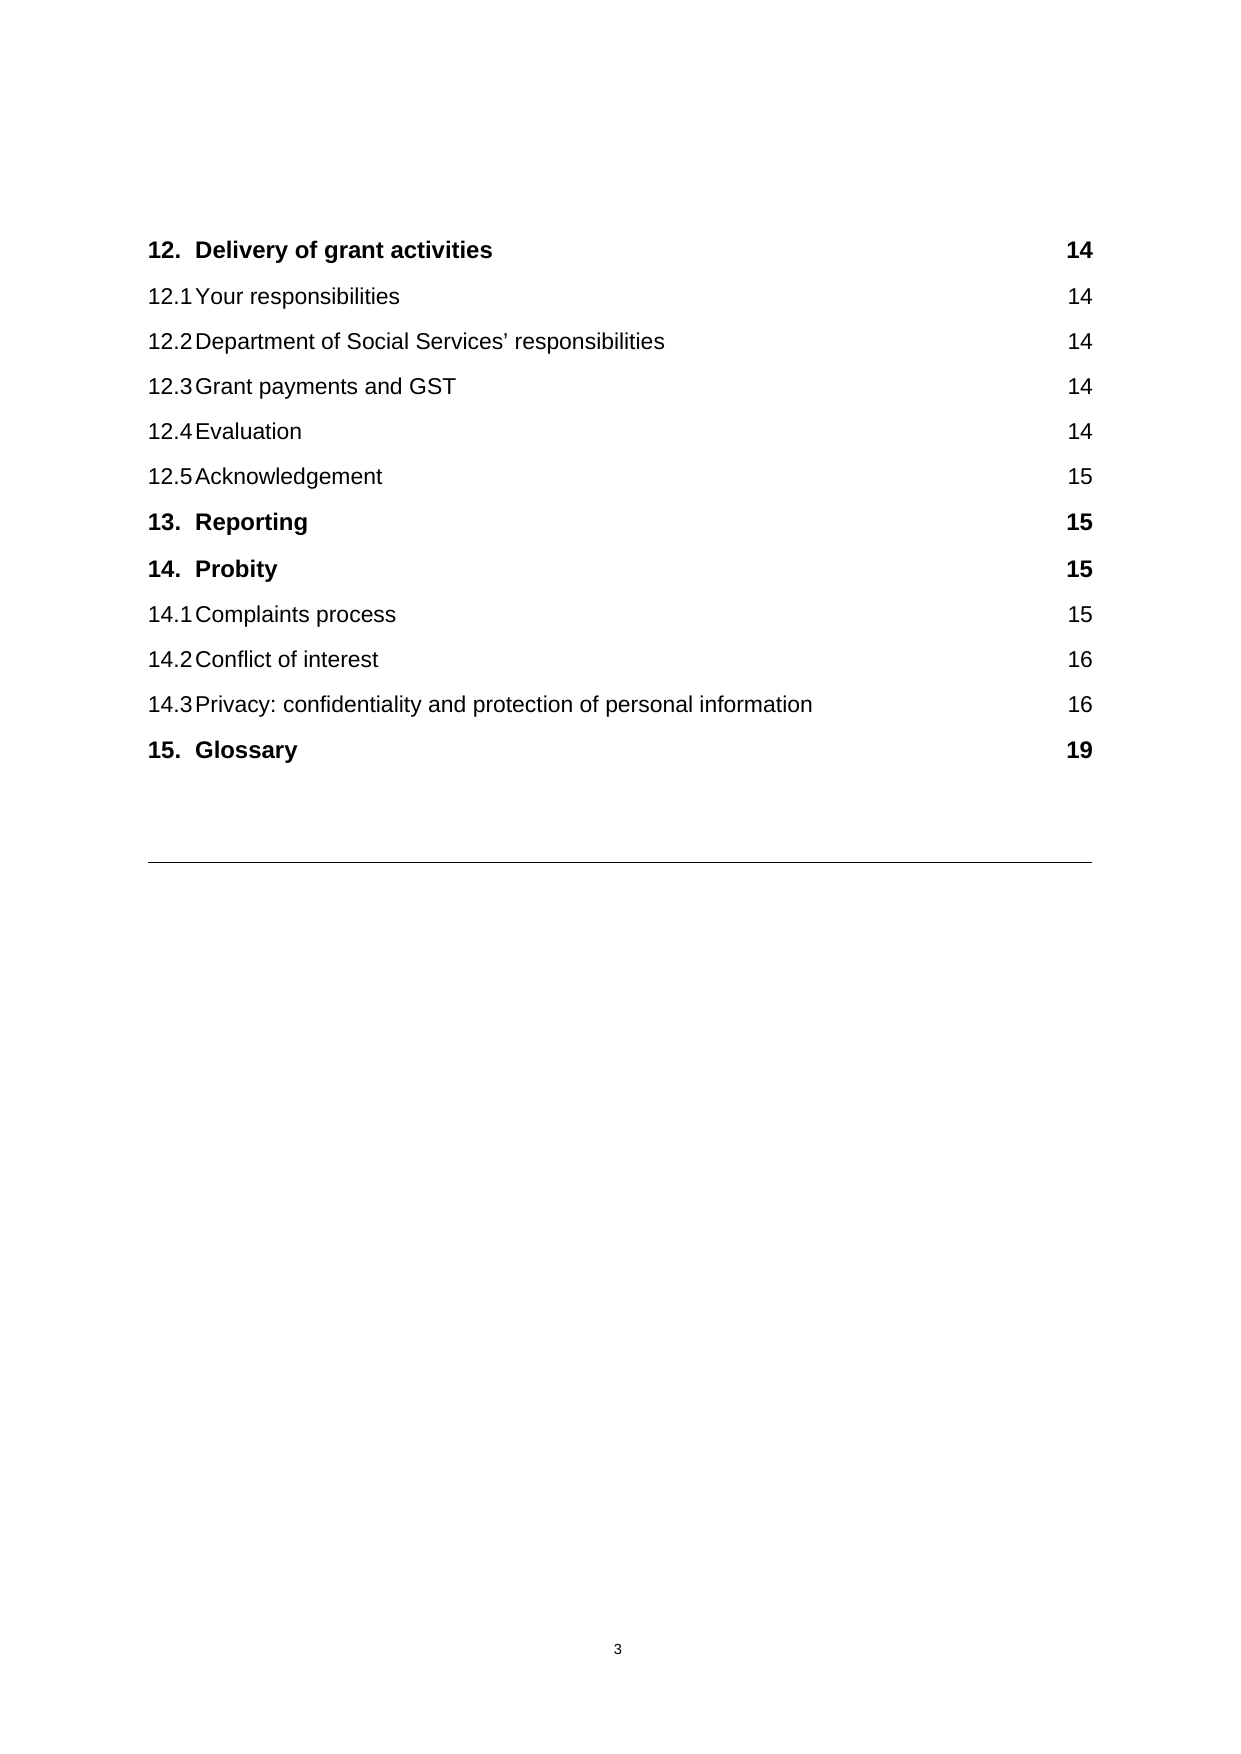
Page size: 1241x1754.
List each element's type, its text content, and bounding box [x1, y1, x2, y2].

text 12.3 Grant payments and GST 14 [148, 373, 1092, 399]
text 14. Probity 15 [148, 554, 1092, 582]
text 12.4 Evaluation 14 [148, 418, 1092, 444]
text 12.5 Acknowledgement 15 [148, 463, 1092, 489]
text 12.1 Your responsibilities 14 [148, 283, 1092, 309]
text 14.2 Conflict of interest 16 [148, 646, 1092, 672]
text 14.1 Complaints process 15 [148, 601, 1092, 627]
text 13. Reporting 15 [148, 508, 1092, 536]
text 12.2 Department of Social Services’ responsibilities 14 [148, 328, 1092, 354]
text 15. Glossary 19 [148, 736, 1092, 764]
text 14.3 Privacy: confidentiality and protection of personal information 16 [148, 691, 1092, 717]
text 12. Delivery of grant activities 14 [148, 236, 1092, 264]
